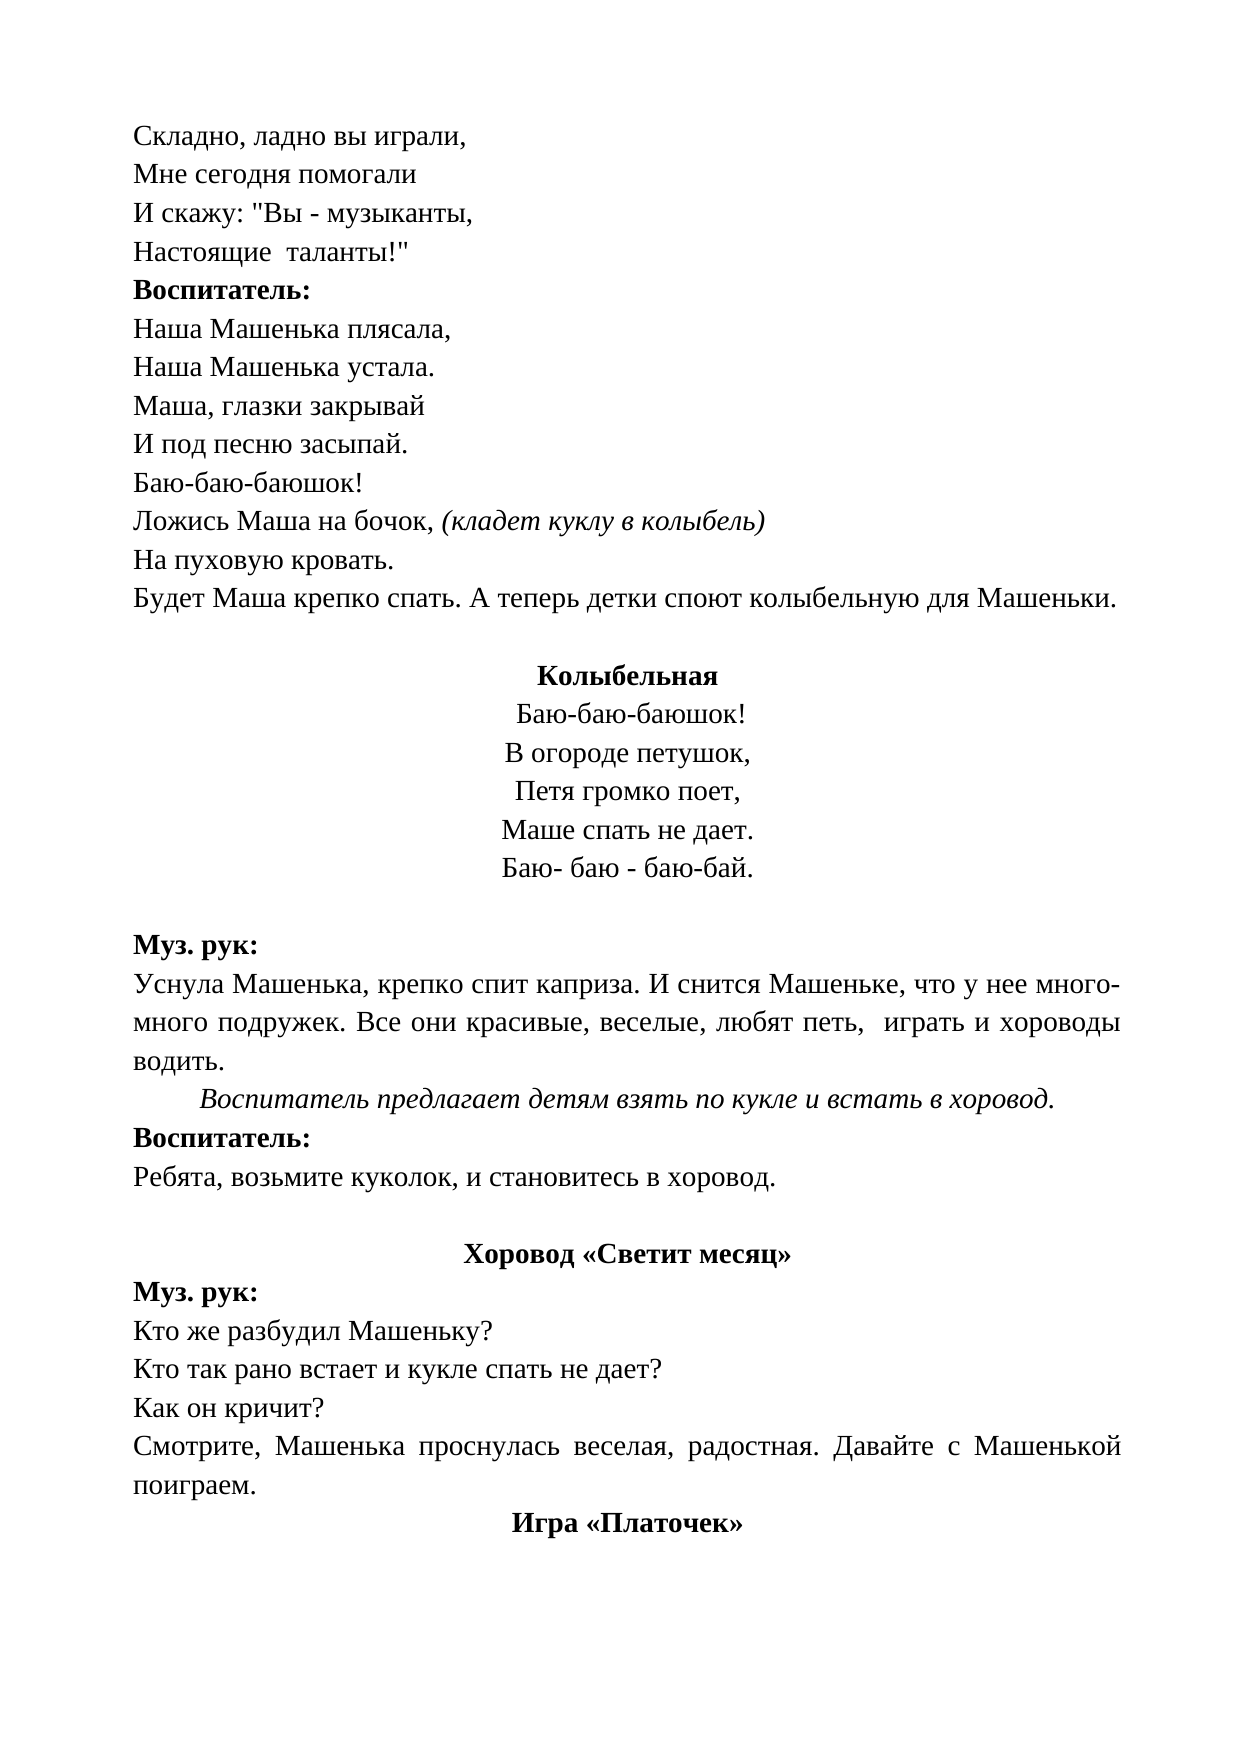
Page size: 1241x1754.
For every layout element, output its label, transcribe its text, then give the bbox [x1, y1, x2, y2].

text Уснула Машенька, крепко спит каприза. И снится Машеньке, что у нее много- много подружек. Все они красивые, веселые, любят петь, играть и хороводы водить. [133, 966, 1122, 1077]
text Баю- баю - баю-бай. [133, 850, 1122, 884]
text Мне сегодня помогали [133, 157, 1122, 190]
text Игра «Платочек» [133, 1506, 1122, 1539]
text Смотрите, Машенька проснулась веселая, радостная. Давайте с Машенькой поиграем. [133, 1428, 1122, 1501]
text Наша Машенька плясала, [133, 311, 1122, 344]
text Баю-баю-баюшок! [133, 465, 1122, 498]
text Петя громко поет, [133, 773, 1122, 807]
text Кто так рано встает и кукле спать не дает? [133, 1351, 1122, 1385]
text Ложись Маша на бочок, (кладет куклу в колыбель) [133, 503, 1122, 537]
text И скажу: "Вы - музыканты, [133, 195, 1122, 229]
text Муз. рук: [133, 1274, 1122, 1308]
text Как он кричит? [133, 1390, 1122, 1423]
text Ребята, возьмите куколок, и становитесь в хоровод. [133, 1159, 1122, 1192]
text Хоровод «Светит месяц» [133, 1236, 1122, 1269]
text Воспитатель: [133, 1120, 1122, 1154]
text Настоящие таланты!" [133, 234, 1122, 267]
text На пуховую кровать. [133, 542, 1122, 576]
text В огороде петушок, [133, 735, 1122, 768]
text Кто же разбудил Машеньку? [133, 1313, 1122, 1346]
text Баю-баю-баюшок! [133, 696, 1122, 730]
text Наша Машенька устала. [133, 349, 1122, 383]
text Маша, глазки закрывай [133, 388, 1122, 421]
text Складно, ладно вы играли, [133, 118, 1122, 152]
text Маше спать не дает. [133, 812, 1122, 845]
text Воспитатель предлагает детям взять по кукле и встать в хоровод. [133, 1082, 1122, 1115]
text Воспитатель: [133, 272, 1122, 306]
text Муз. рук: [133, 927, 1122, 961]
text Будет Маша крепко спать. А теперь детки споют колыбельную для Машеньки. [133, 581, 1122, 614]
text Колыбельная [133, 658, 1122, 691]
text И под песню засыпай. [133, 426, 1122, 460]
